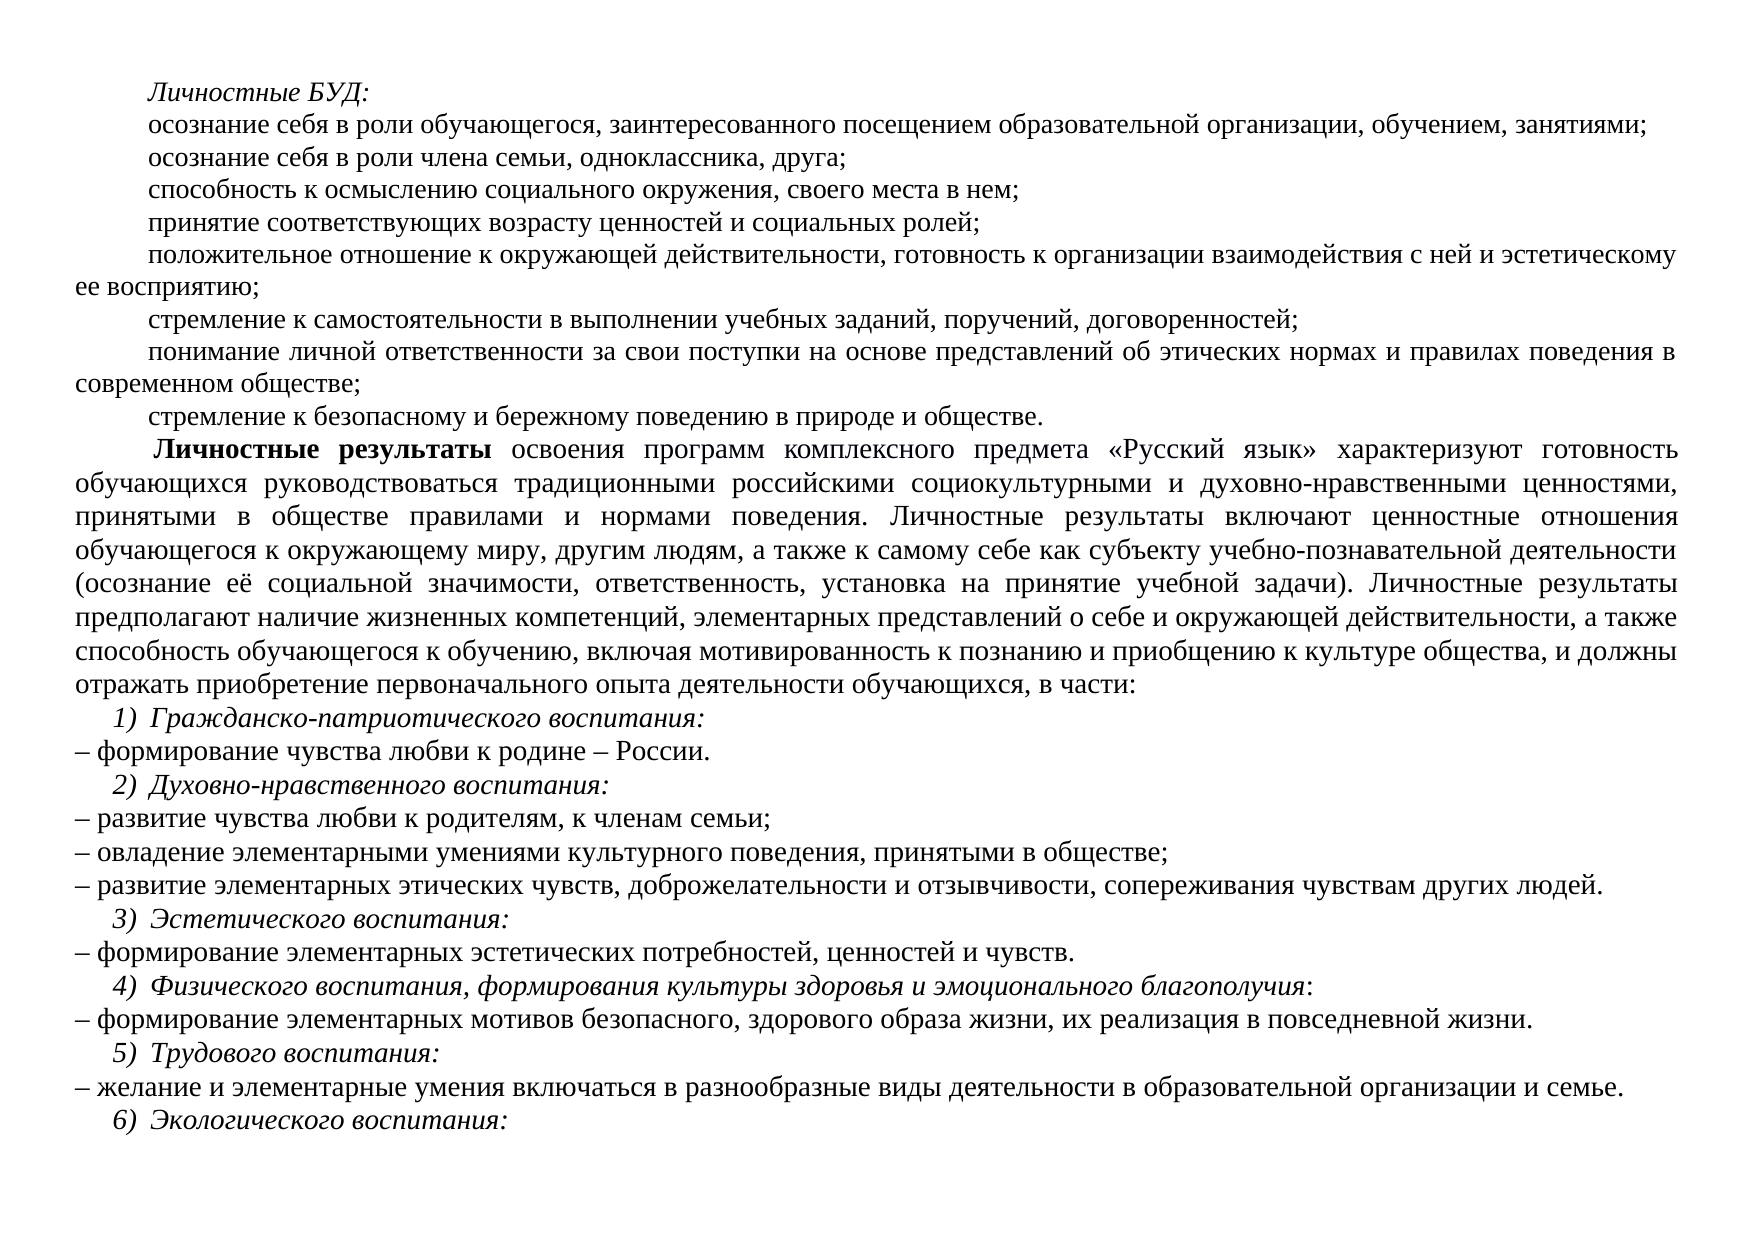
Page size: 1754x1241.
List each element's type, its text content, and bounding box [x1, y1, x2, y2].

text принятие соответствующих возрасту ценностей и социальных ролей; [75, 204, 1679, 237]
text – желание и элементарные умения включаться в разнообразные виды деятельности в образовательной организации и семье. [75, 1069, 1679, 1102]
list Духовно-нравственного воспитания: [112, 767, 1679, 800]
text – овладение элементарными умениями культурного поведения, принятыми в обществе; [75, 834, 1679, 867]
text осознание себя в роли члена семьи, одноклассника, друга; [75, 140, 1679, 172]
text способность к осмыслению социального окружения, своего места в нем; [75, 172, 1679, 204]
text – формирование чувства любви к родине – России. [75, 733, 1679, 767]
text – развитие элементарных этических чувств, доброжелательности и отзывчивости, сопереживания чувствам других людей. [75, 867, 1679, 901]
list Экологического воспитания: [112, 1102, 1679, 1136]
list Трудового воспитания: [112, 1035, 1679, 1069]
text стремление к самостоятельности в выполнении учебных заданий, поручений, договоренностей; [75, 302, 1679, 334]
text осознание себя в роли обучающегося, заинтересованного посещением образовательной организации, обучением, занятиями; [75, 107, 1679, 140]
text Личностные результаты освоения программ комплексного предмета «Русский язык» характеризуют готовность обучающихся руководствоваться традиционными российскими социокультурными и духовно-нравственными ценностями, принятыми в обществе правилами и нормами поведения. Личностные результаты включают ценностные отношения обучающегося к окружающему миру, другим людям, а также к самому себе как субъекту учебно-познавательной деятельности (осознание её социальной значимости, ответственность, установка на принятие учебной задачи). Личностные результаты предполагают наличие жизненных компетенций, элементарных представлений о себе и окружающей действительности, а также способность обучающегося к обучению, включая мотивированность к познанию и приобщению к культуре общества, и должны отражать приобретение первоначального опыта деятельности обучающихся, в части: [75, 431, 1679, 700]
text понимание личной ответственности за свои поступки на основе представлений об этических нормах и правилах поведения в современном обществе; [75, 334, 1679, 399]
text стремление к безопасному и бережному поведению в природе и обществе. [75, 399, 1679, 431]
text – развитие чувства любви к родителям, к членам семьи; [75, 800, 1679, 834]
text – формирование элементарных мотивов безопасного, здорового образа жизни, их реализация в повседневной жизни. [75, 1002, 1679, 1035]
list Эстетического воспитания: [112, 901, 1679, 934]
text положительное отношение к окружающей действительности, готовность к организации взаимодействия с ней и эстетическому ее восприятию; [75, 237, 1679, 302]
text Личностные БУД: [75, 75, 1679, 107]
text – формирование элементарных эстетических потребностей, ценностей и чувств. [75, 934, 1679, 968]
list Гражданско-патриотического воспитания: [112, 700, 1679, 733]
list Физического воспитания, формирования культуры здоровья и эмоционального благополучия: [112, 968, 1679, 1002]
